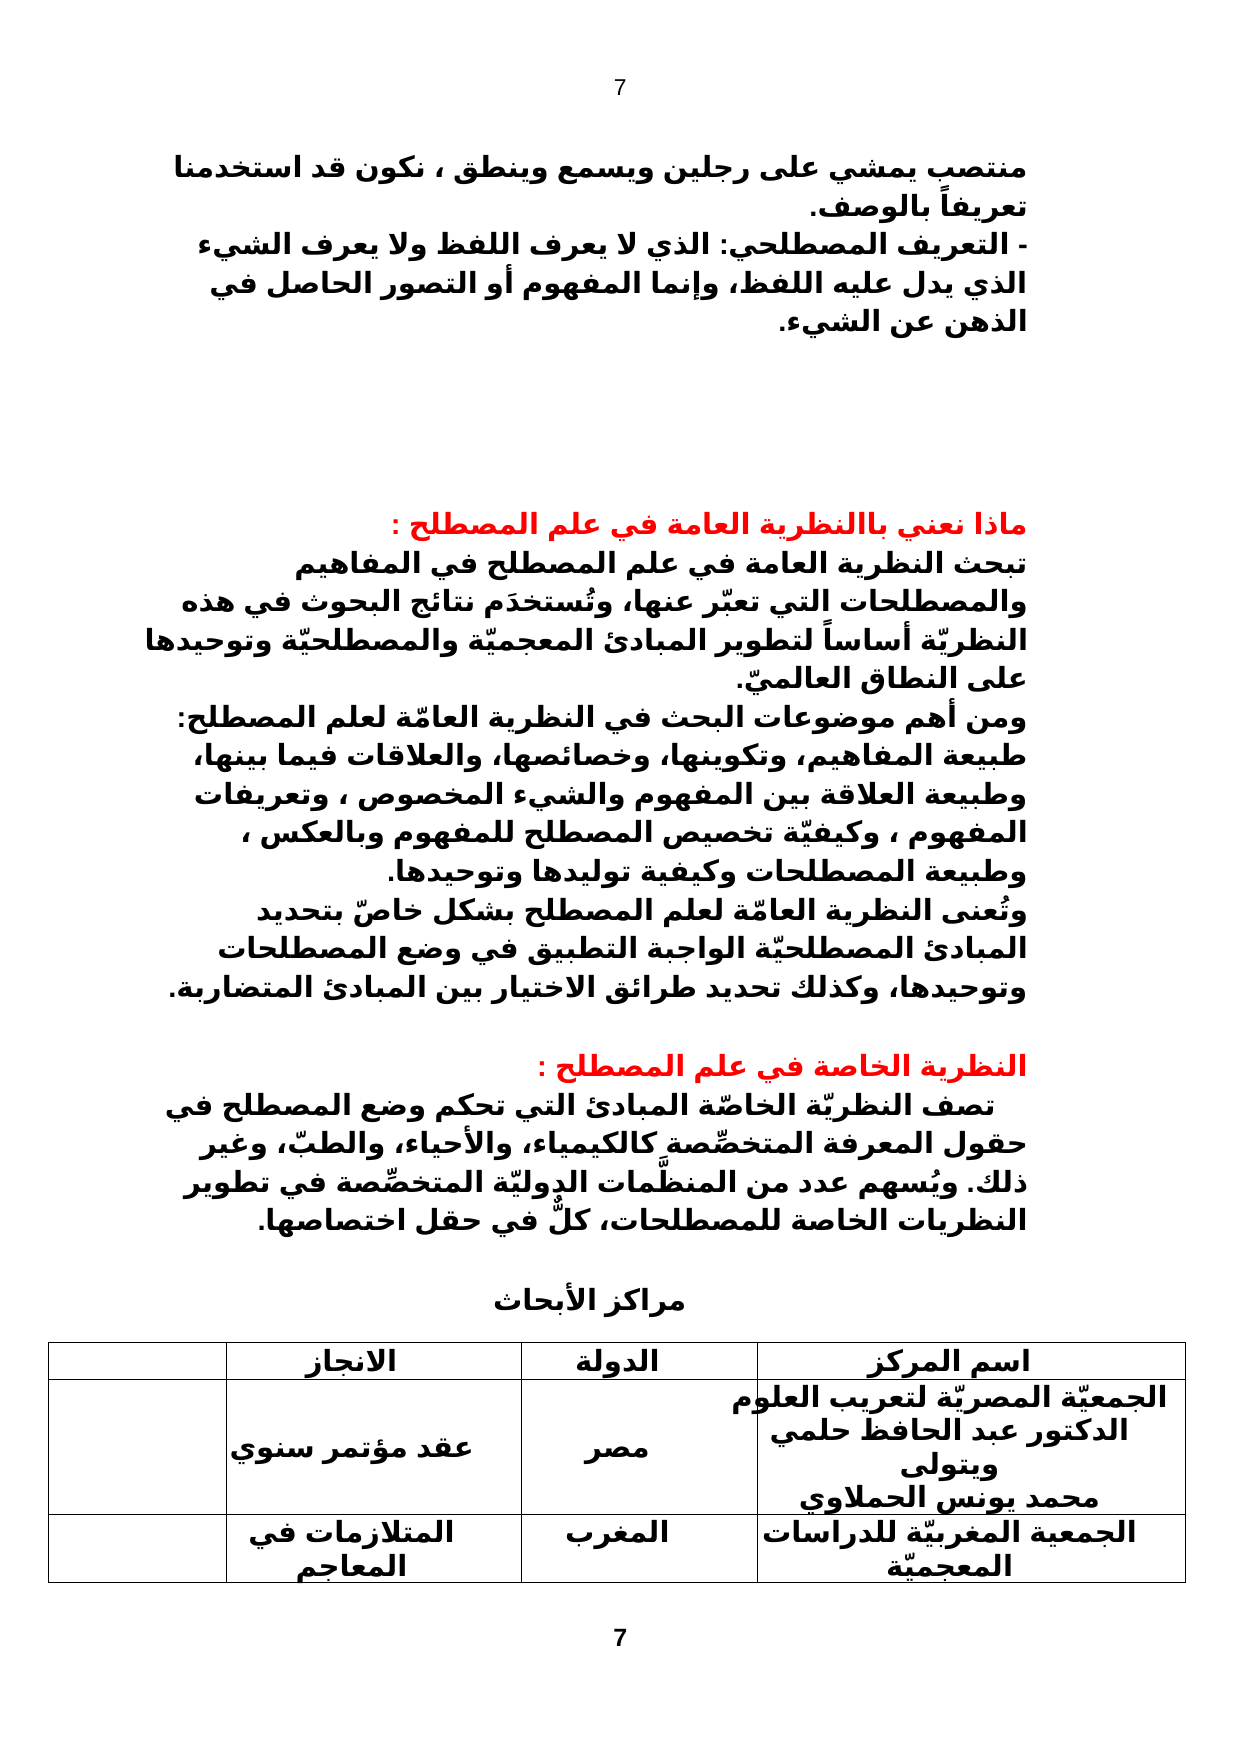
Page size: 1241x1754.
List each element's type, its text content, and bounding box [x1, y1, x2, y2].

table_header اسم المركز [758, 1343, 1185, 1379]
list ماذا نعني باالنظرية العامة في علم المصطلح : [143, 507, 1028, 541]
table_cell [49, 1380, 226, 1514]
list وتُعنى النظرية العامّة لعلم المصطلح بشكل خاصّ بتحديد المبادئ المصطلحيّة الواجبة التطبيق في وضع المصطلحات وتوحيدها، وكذلك تحديد طرائق الاختيار بين المبادئ المتضاربة. [143, 893, 1028, 1003]
list مراكز الأبحاث [143, 1283, 1028, 1316]
table_cell المغرب [522, 1515, 757, 1582]
list تصف النظريّة الخاصّة المبادئ التي تحكم وضع المصطلح في حقول المعرفة المتخصِّصة كالكيمياء، والأحياء، والطبّ، وغير ذلك. ويُسهم عدد من المنظَّمات الدوليّة المتخصِّصة في تطوير النظريات الخاصة للمصطلحات، كلٌّ في حقل اختصاصها. [143, 1088, 1028, 1237]
list النظرية الخاصة في علم المصطلح : [143, 1049, 1028, 1083]
table_header الانجاز [227, 1343, 521, 1379]
table_header الدولة [522, 1343, 757, 1379]
list ومن أهم موضوعات البحث في النظرية العامّة لعلم المصطلح: طبيعة المفاهيم، وتكوينها، وخصائصها، والعلاقات فيما بينها، وطبيعة العلاقة بين المفهوم والشيء المخصوص ، وتعريفات المفهوم ، وكيفيّة تخصيص المصطلح للمفهوم وبالعكس ، وطبيعة المصطلحات وكيفية توليدها وتوحيدها. [143, 700, 1028, 888]
list - التعريف المصطلحي: الذي لا يعرف اللفظ ولا يعرف الشيء الذي يدل عليه اللفظ، وإنما المفهوم أو التصور الحاصل في الذهن عن الشيء. [143, 227, 1028, 338]
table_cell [227, 1515, 521, 1582]
table_header [49, 1343, 226, 1379]
table_cell مصر [522, 1380, 757, 1514]
table_cell الجمعيّة المصريّة لتعريب العلوم الدكتور عبد الحافظ حلمي ويتولى محمد يونس الحملاوي [758, 1380, 1185, 1514]
list تبحث النظرية العامة في علم المصطلح في المفاهيم والمصطلحات التي تعبّر عنها، وتُستخدَم نتائج البحوث في هذه النظريّة أساساً لتطوير المبادئ المعجميّة والمصطلحيّة وتوحيدها على النطاق العالميّ. [143, 546, 1028, 695]
table_cell عقد مؤتمر سنوي [227, 1380, 521, 1514]
table_cell [49, 1515, 226, 1582]
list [143, 150, 1066, 222]
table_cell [758, 1515, 1185, 1582]
